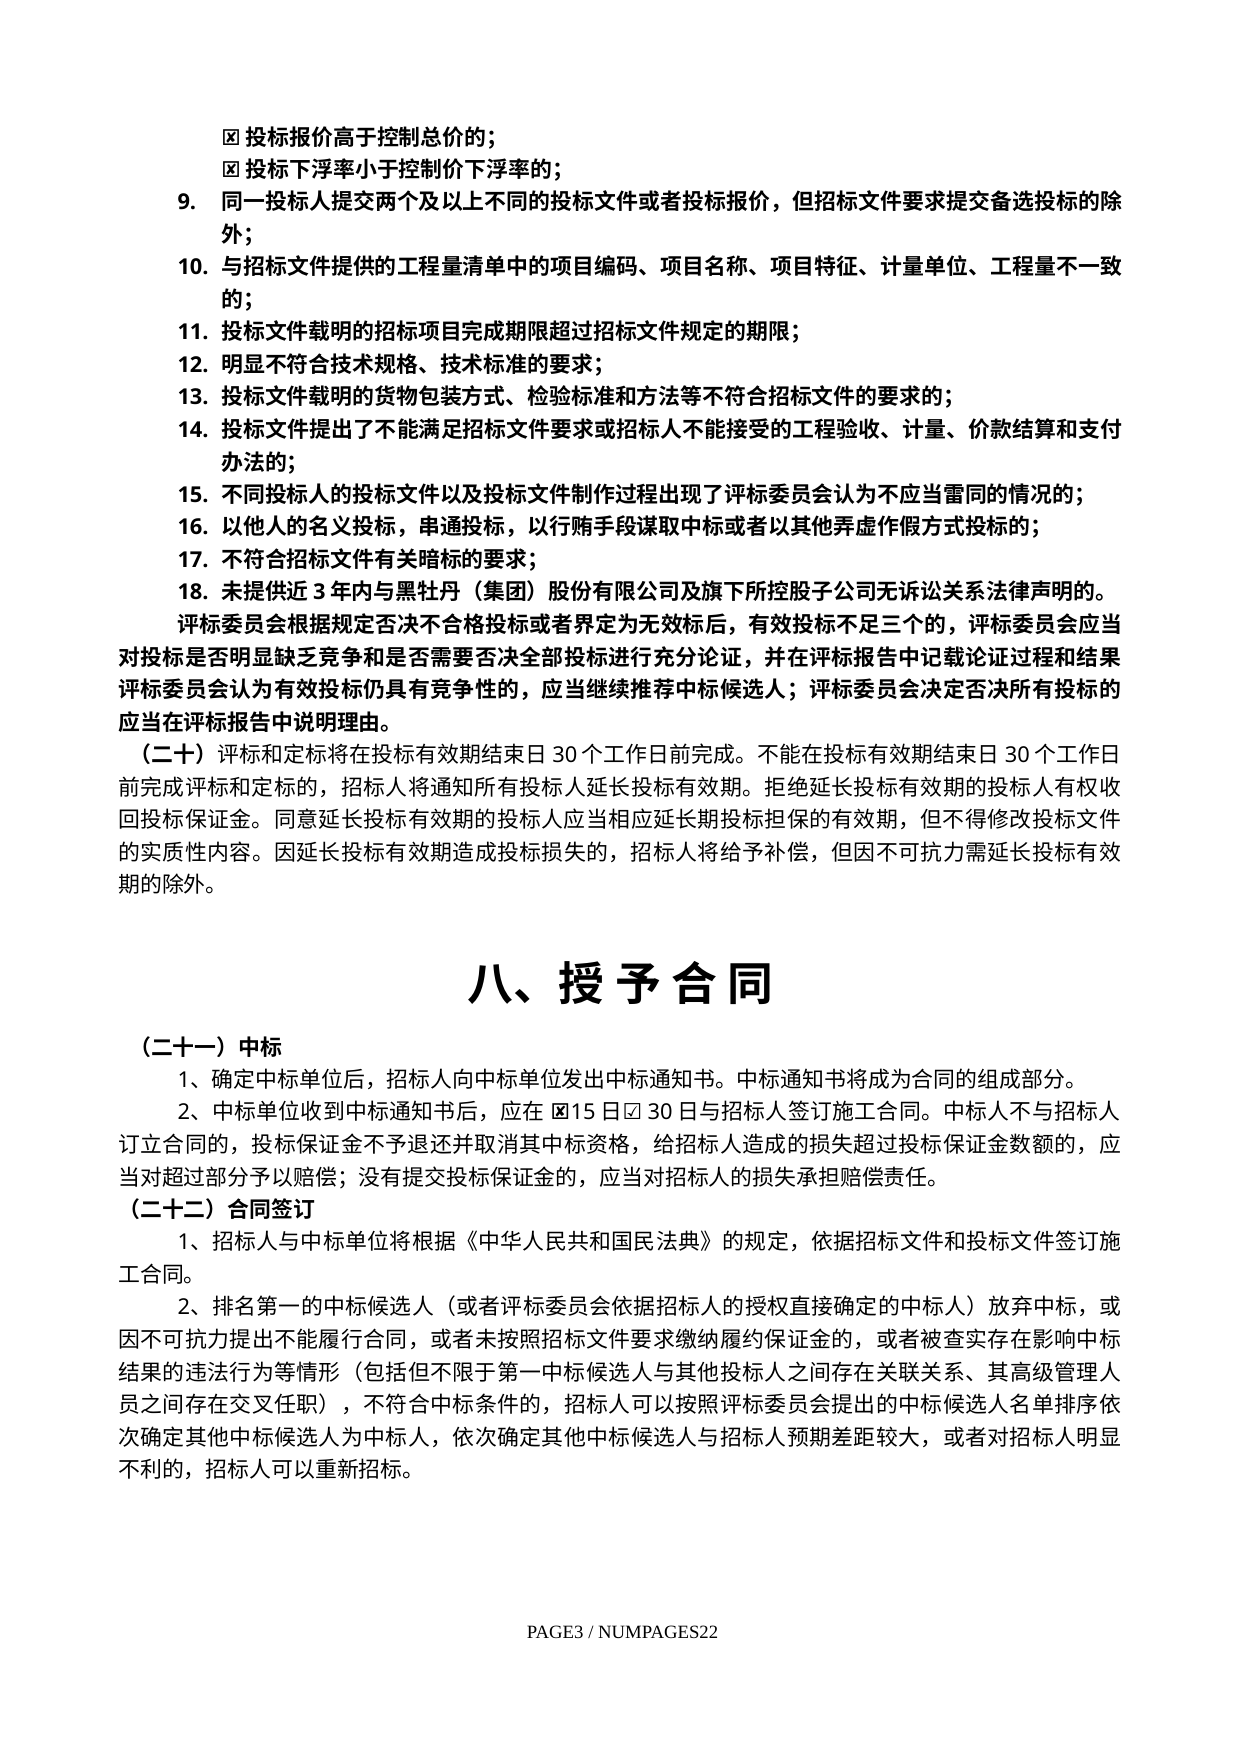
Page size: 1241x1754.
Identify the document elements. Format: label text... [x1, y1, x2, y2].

text （二十一）中标 [118, 1029, 1122, 1062]
list 与招标文件提供的工程量清单中的项目编码、项目名称、项目特征、计量单位、工程量不一致的； [177, 249, 1122, 314]
text 2、排名第一的中标候选人（或者评标委员会依据招标人的授权直接确定的中标人）放弃中标，或因不可抗力提出不能履行合同，或者未按照招标文件要求缴纳履约保证金的，或者被查实存在影响中标结果的违法行为等情形（包括但不限于第一中标候选人与其他投标人之间存在关联关系、其高级管理人员之间存在交叉任职），不符合中标条件的，招标人可以按照评标委员会提出的中标候选人名单排序依次确定其他中标候选人为中标人，依次确定其他中标候选人与招标人预期差距较大，或者对招标人明显不利的，招标人可以重新招标。 [118, 1289, 1122, 1484]
list 投标文件提出了不能满足招标文件要求或招标人不能接受的工程验收、计量、价款结算和支付办法的； [177, 412, 1122, 477]
list 不同投标人的投标文件以及投标文件制作过程出现了评标委员会认为不应当雷同的情况的； [177, 477, 1122, 509]
list 投标文件载明的招标项目完成期限超过招标文件规定的期限； [177, 314, 1122, 347]
list 同一投标人提交两个及以上不同的投标文件或者投标报价，但招标文件要求提交备选投标的除外； [177, 184, 1122, 249]
text 投标下浮率小于控制价下浮率的； [221, 152, 1122, 184]
text 1、招标人与中标单位将根据《中华人民共和国民法典》的规定，依据招标文件和投标文件签订施工合同。 [118, 1224, 1122, 1289]
text 1、确定中标单位后，招标人向中标单位发出中标通知书。中标通知书将成为合同的组成部分。 [118, 1062, 1122, 1094]
list 未提供近3年内与黑牡丹（集团）股份有限公司及旗下所控股子公司无诉讼关系法律声明的。 [177, 574, 1122, 607]
text 八、授 予 合 同 [118, 932, 1122, 1029]
text （二十）评标和定标将在投标有效期结束日30个工作日前完成。不能在投标有效期结束日30个工作日前完成评标和定标的，招标人将通知所有投标人延长投标有效期。拒绝延长投标有效期的投标人有权收回投标保证金。同意延长投标有效期的投标人应当相应延长期投标担保的有效期，但不得修改投标文件的实质性内容。因延长投标有效期造成投标损失的，招标人将给予补偿，但因不可抗力需延长投标有效期的除外。 [118, 737, 1122, 899]
list 投标文件载明的货物包装方式、检验标准和方法等不符合招标文件的要求的； [177, 379, 1122, 412]
list 明显不符合技术规格、技术标准的要求； [177, 347, 1122, 379]
text 投标报价高于控制总价的； [221, 119, 1122, 152]
list 不符合招标文件有关暗标的要求； [177, 542, 1122, 574]
text 评标委员会根据规定否决不合格投标或者界定为无效标后，有效投标不足三个的，评标委员会应当对投标是否明显缺乏竞争和是否需要否决全部投标进行充分论证，并在评标报告中记载论证过程和结果。评标委员会认为有效投标仍具有竞争性的，应当继续推荐中标候选人；评标委员会决定否决所有投标的，应当在评标报告中说明理由。 [118, 607, 1122, 737]
text （二十二）合同签订 [118, 1192, 1122, 1224]
list 以他人的名义投标，串通投标，以行贿手段谋取中标或者以其他弄虚作假方式投标的； [177, 509, 1122, 542]
text 2、中标单位收到中标通知书后，应在15日☑ 30日与招标人签订施工合同。中标人不与招标人订立合同的，投标保证金不予退还并取消其中标资格，给招标人造成的损失超过投标保证金数额的，应当对超过部分予以赔偿；没有提交投标保证金的，应当对招标人的损失承担赔偿责任。 [118, 1094, 1122, 1192]
